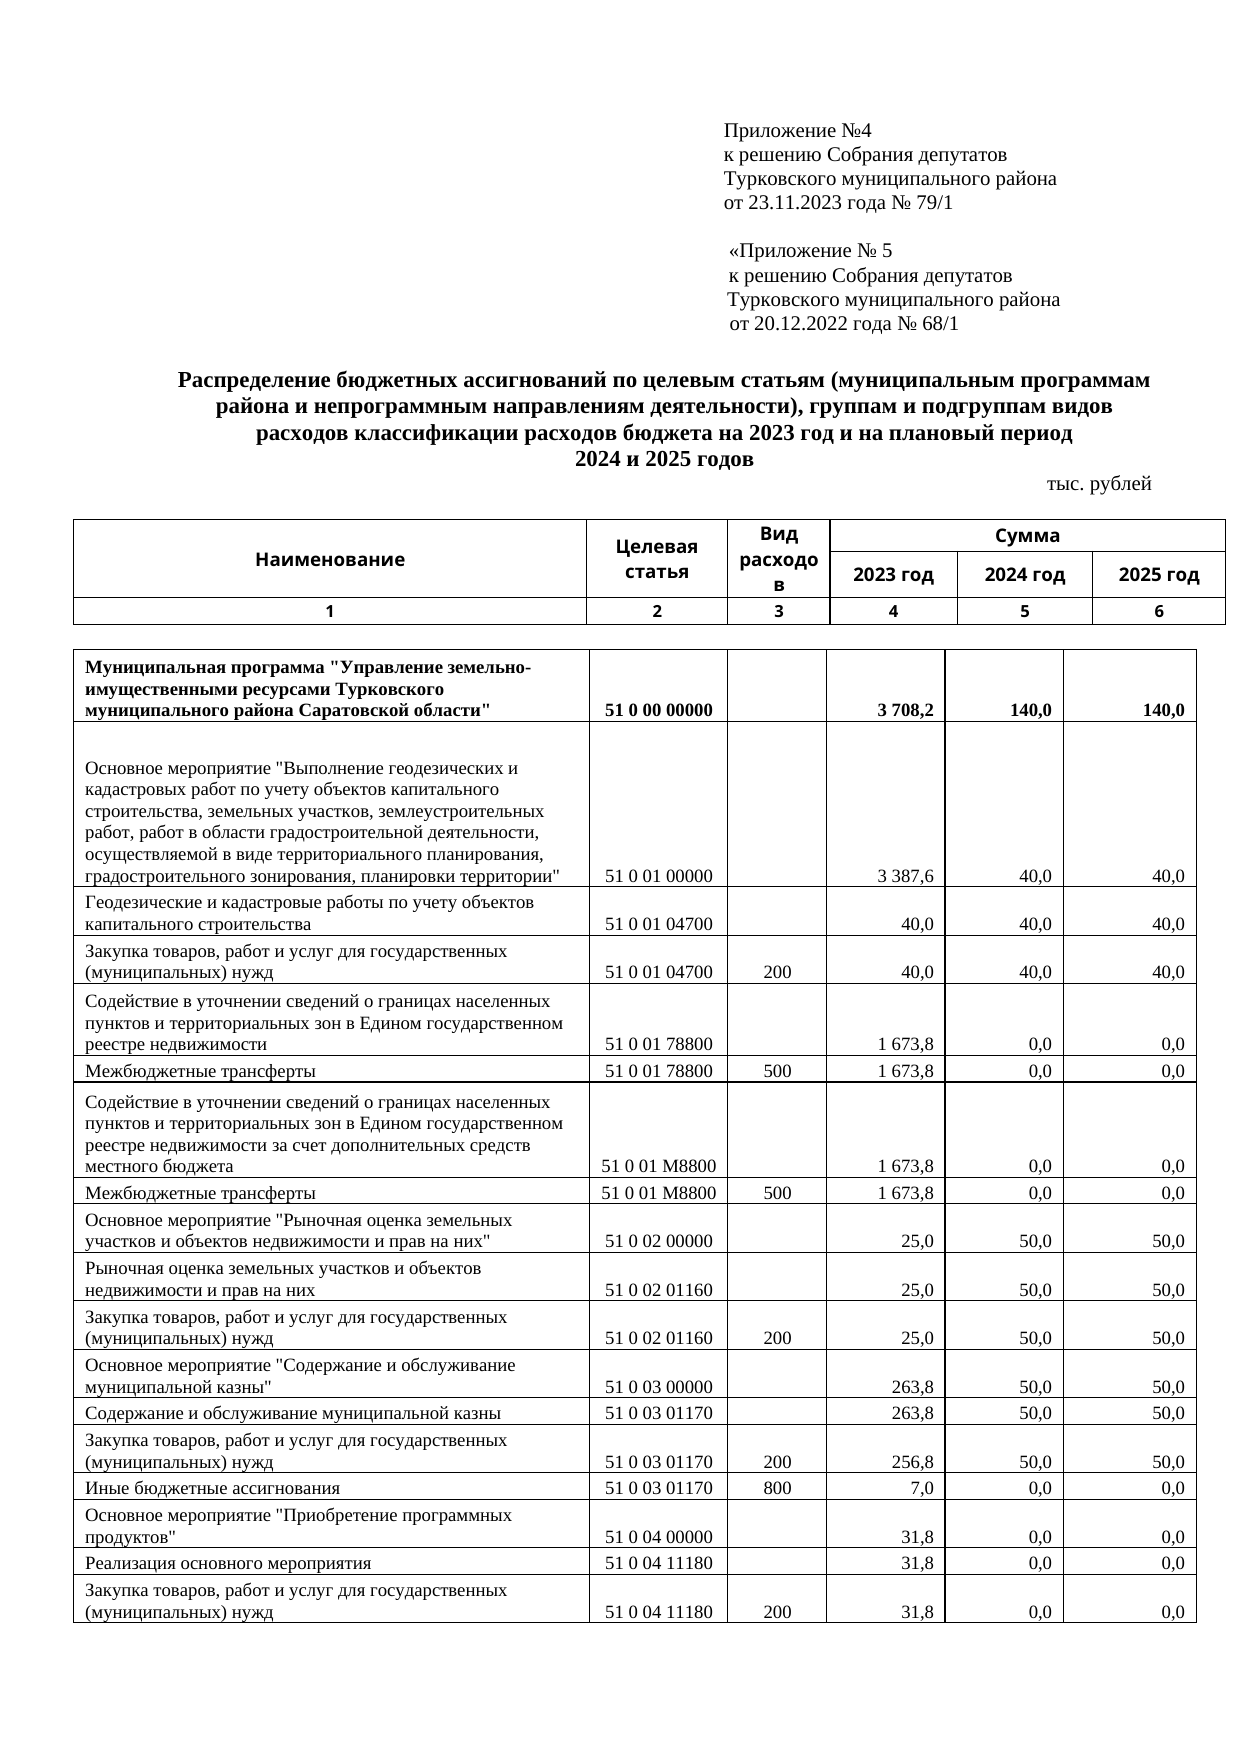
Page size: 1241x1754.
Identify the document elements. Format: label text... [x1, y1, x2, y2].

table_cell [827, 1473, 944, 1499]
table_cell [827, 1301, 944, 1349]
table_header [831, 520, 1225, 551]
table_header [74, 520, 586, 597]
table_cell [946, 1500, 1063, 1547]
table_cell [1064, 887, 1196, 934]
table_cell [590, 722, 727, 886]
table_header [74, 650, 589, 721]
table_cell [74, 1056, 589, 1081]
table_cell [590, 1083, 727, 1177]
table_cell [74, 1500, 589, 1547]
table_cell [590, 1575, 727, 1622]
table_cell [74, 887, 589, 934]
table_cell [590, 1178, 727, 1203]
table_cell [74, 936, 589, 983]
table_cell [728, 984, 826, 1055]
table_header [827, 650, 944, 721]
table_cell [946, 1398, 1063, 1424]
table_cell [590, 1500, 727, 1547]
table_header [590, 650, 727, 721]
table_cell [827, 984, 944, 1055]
text «Приложение № 5 [723, 238, 1152, 262]
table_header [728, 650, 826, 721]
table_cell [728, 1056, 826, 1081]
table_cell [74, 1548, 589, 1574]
text от 23.11.2023 года № 79/1 [723, 190, 1152, 214]
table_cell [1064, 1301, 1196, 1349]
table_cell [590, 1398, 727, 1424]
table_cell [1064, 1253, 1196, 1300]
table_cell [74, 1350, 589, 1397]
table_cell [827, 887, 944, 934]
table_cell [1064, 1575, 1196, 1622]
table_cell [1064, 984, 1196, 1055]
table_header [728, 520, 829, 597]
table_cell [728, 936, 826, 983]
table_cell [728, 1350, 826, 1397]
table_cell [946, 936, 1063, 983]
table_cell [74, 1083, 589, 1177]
text к решению Собрания депутатов [723, 262, 1152, 287]
text Турковского муниципального района [177, 287, 1152, 311]
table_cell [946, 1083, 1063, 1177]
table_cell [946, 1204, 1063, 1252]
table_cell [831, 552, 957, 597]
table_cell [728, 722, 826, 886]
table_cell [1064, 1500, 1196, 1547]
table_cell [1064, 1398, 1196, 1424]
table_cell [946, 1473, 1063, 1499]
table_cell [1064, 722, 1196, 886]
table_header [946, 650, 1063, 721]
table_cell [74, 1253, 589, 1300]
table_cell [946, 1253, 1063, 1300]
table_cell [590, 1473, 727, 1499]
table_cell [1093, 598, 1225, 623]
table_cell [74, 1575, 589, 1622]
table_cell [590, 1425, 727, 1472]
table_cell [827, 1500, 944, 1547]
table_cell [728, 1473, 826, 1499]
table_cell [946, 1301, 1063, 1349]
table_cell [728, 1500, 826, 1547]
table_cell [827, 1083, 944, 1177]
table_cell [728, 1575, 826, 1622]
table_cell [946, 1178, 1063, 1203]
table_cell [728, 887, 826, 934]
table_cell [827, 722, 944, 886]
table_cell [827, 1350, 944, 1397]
text Распределение бюджетных ассигнований по целевым статьям (муниципальным программам района и непрограммным направлениям деятельности), группам и подгруппам видов расходов классификации расходов бюджета на 2023 год и на плановый период [177, 366, 1152, 445]
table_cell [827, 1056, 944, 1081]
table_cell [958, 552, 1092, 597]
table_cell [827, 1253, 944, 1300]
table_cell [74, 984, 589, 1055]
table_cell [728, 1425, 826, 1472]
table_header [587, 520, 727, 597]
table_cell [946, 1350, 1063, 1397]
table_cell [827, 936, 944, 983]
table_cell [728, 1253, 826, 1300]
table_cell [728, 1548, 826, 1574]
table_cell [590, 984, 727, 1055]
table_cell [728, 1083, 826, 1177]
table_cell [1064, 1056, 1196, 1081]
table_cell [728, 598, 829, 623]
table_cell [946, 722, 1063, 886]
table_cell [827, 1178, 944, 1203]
text тыс. рублей [177, 471, 1152, 495]
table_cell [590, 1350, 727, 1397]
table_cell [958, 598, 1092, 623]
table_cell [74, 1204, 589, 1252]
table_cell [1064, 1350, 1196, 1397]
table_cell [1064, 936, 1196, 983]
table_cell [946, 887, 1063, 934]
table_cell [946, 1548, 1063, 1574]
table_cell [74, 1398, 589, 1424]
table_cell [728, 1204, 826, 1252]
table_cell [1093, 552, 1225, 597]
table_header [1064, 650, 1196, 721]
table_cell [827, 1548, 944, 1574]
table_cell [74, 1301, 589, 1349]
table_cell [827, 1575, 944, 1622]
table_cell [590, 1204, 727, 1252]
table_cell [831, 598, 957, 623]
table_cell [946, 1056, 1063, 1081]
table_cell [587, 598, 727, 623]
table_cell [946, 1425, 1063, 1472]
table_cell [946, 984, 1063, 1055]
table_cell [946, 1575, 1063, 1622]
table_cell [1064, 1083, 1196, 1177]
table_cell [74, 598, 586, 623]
text 2024 и 2025 годов [177, 445, 1152, 471]
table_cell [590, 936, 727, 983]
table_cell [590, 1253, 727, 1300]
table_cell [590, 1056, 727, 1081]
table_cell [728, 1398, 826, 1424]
text от 20.12.2022 года № 68/1 [177, 311, 1152, 335]
text Приложение №4 [723, 118, 1152, 142]
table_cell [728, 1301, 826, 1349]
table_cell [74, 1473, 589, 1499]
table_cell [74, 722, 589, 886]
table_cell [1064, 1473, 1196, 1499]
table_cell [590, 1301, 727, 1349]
text Турковского муниципального района [723, 166, 1152, 190]
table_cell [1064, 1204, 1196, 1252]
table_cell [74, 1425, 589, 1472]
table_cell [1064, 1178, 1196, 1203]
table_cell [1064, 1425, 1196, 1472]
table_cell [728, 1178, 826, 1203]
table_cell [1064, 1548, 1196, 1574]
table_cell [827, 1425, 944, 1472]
text к решению Собрания депутатов [723, 142, 1152, 166]
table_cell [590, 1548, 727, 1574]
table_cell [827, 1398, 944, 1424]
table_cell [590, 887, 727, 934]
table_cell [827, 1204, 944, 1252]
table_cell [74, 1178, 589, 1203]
